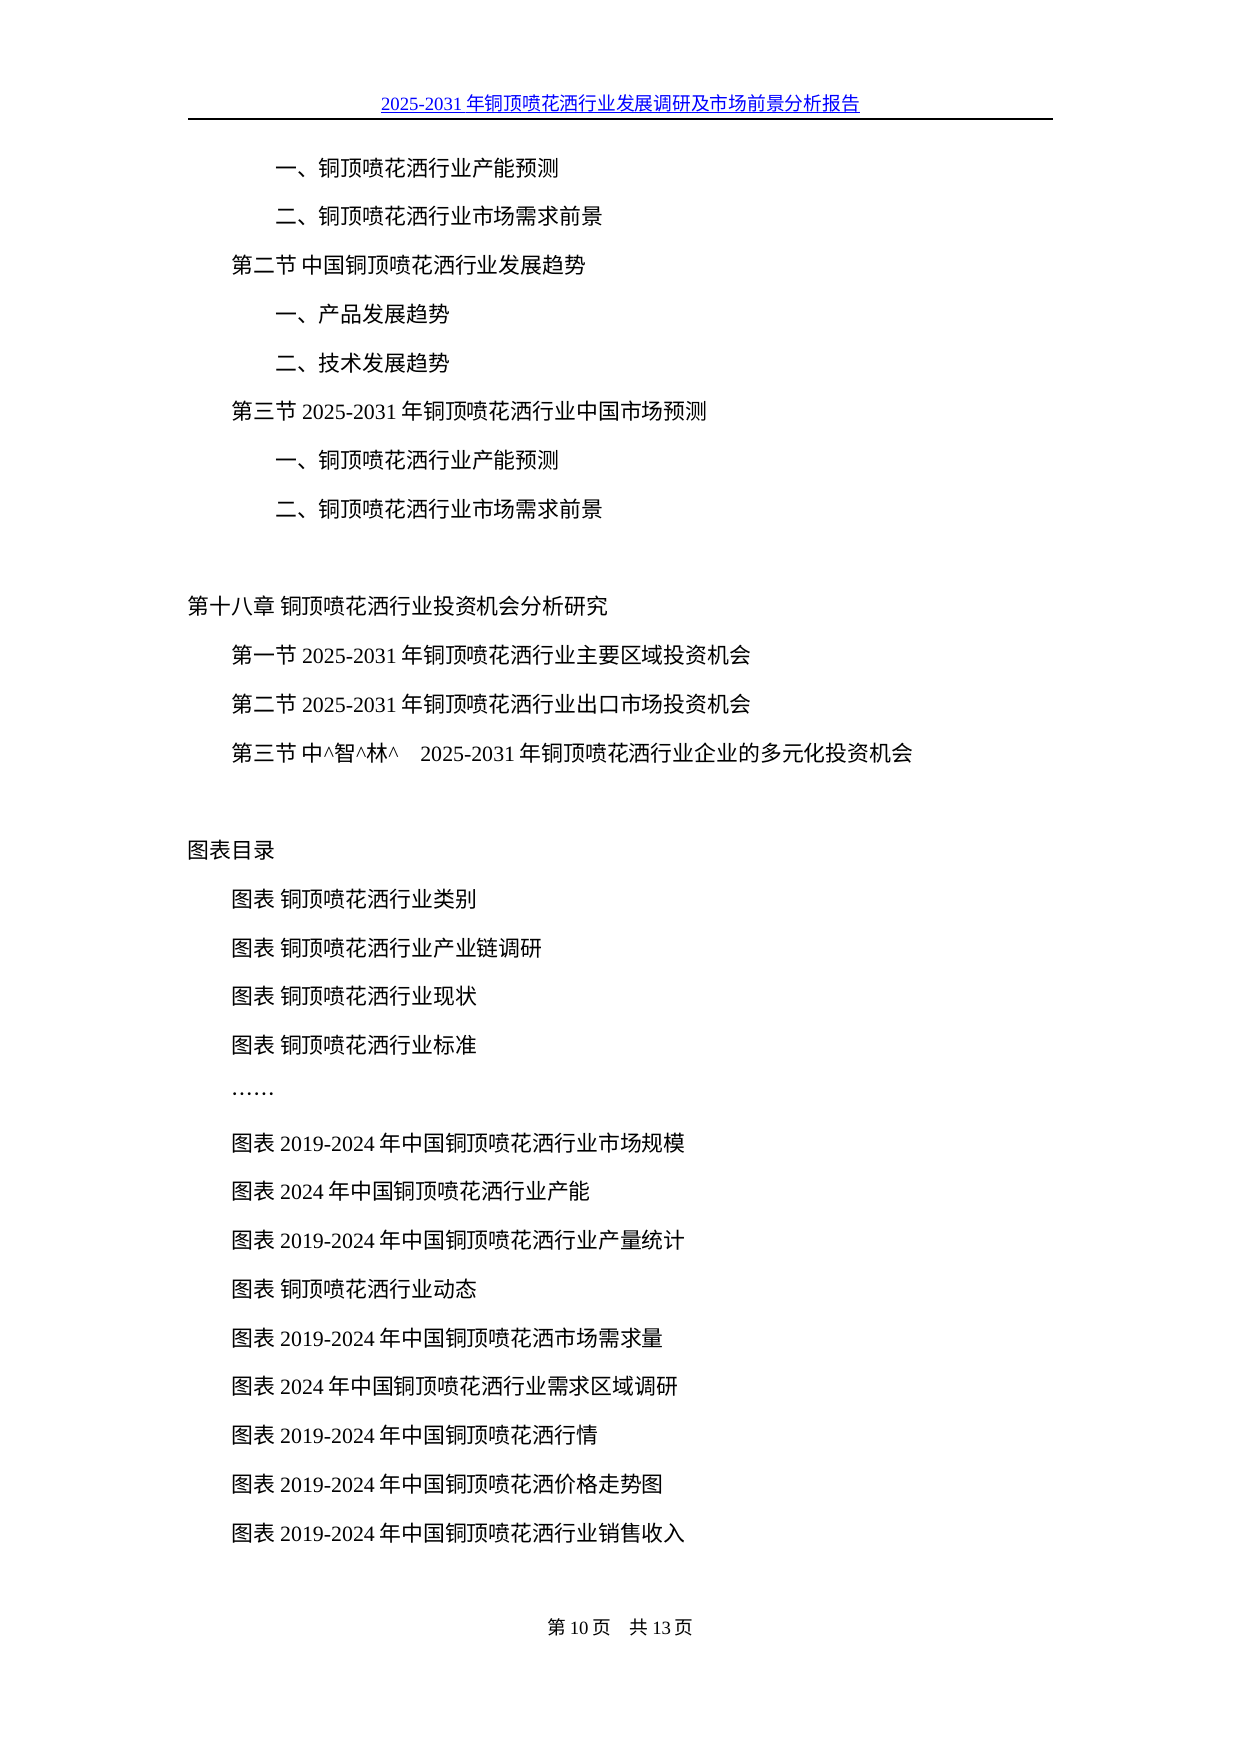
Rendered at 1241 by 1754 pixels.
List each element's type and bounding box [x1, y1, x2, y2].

text [187, 150, 1053, 1548]
